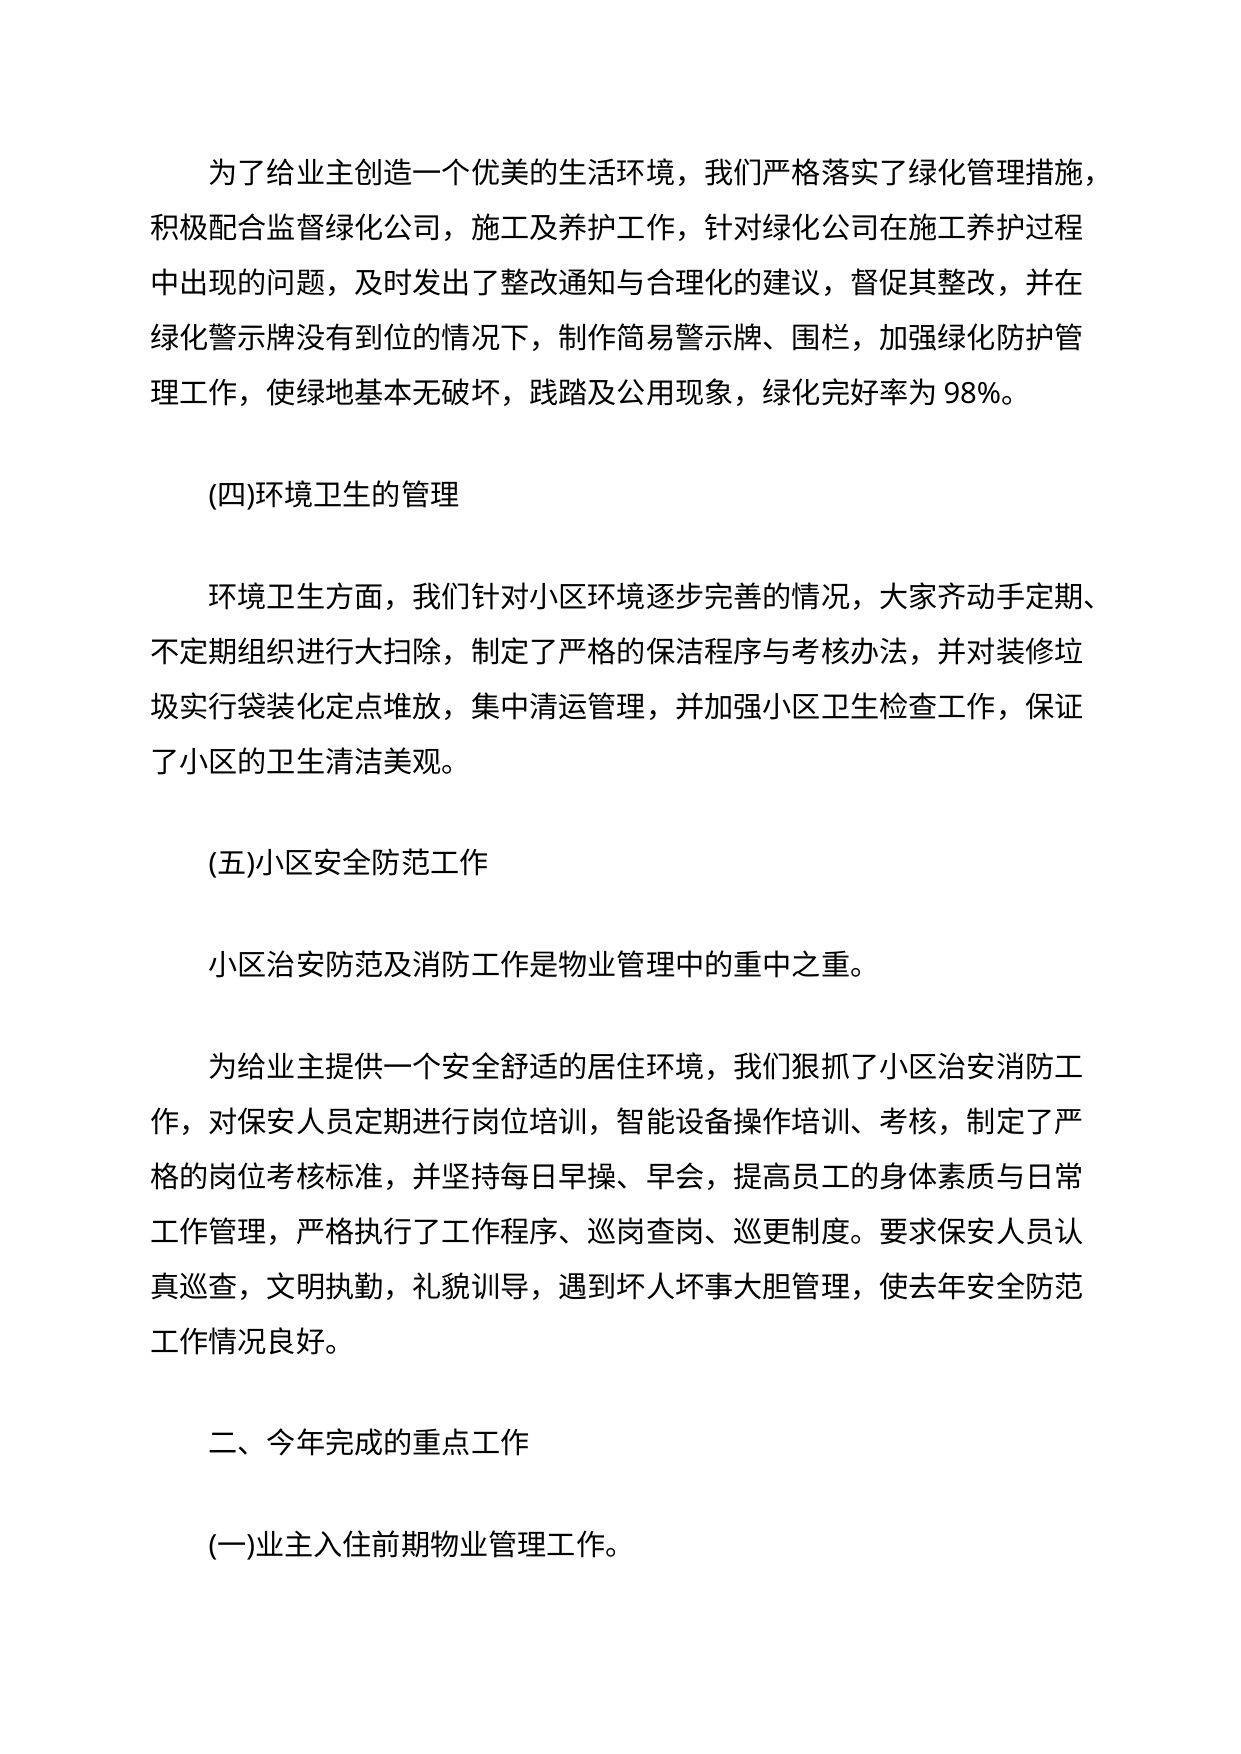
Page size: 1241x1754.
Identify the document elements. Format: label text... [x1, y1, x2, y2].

text 为了给业主创造一个优美的生活环境，我们严格落实了绿化管理措施，积极配合监督绿化公司，施工及养护工作，针对绿化公司在施工养护过程中出现的问题，及时发出了整改通知与合理化的建议，督促其整改，并在绿化警示牌没有到位的情况下，制作简易警示牌、围栏，加强绿化防护管理工作，使绿地基本无破坏，践踏及公用现象，绿化完好率为98%。 [150, 150, 1090, 412]
text 小区治安防范及消防工作是物业管理中的重中之重。 [150, 942, 1090, 984]
text 二、今年完成的重点工作 [150, 1420, 1090, 1462]
text 环境卫生方面，我们针对小区环境逐步完善的情况，大家齐动手定期、不定期组织进行大扫除，制定了严格的保洁程序与考核办法，并对装修垃圾实行袋装化定点堆放，集中清运管理，并加强小区卫生检查工作，保证了小区的卫生清洁美观。 [150, 573, 1090, 781]
text (四)环境卫生的管理 [150, 472, 1090, 514]
text (一)业主入住前期物业管理工作。 [150, 1522, 1090, 1564]
text (五)小区安全防范工作 [150, 840, 1090, 882]
text 为给业主提供一个安全舒适的居住环境，我们狠抓了小区治安消防工作，对保安人员定期进行岗位培训，智能设备操作培训、考核，制定了严格的岗位考核标准，并坚持每日早操、早会，提高员工的身体素质与日常工作管理，严格执行了工作程序、巡岗查岗、巡更制度。要求保安人员认真巡查，文明执勤，礼貌训导，遇到坏人坏事大胆管理，使去年安全防范工作情况良好。 [150, 1044, 1090, 1361]
